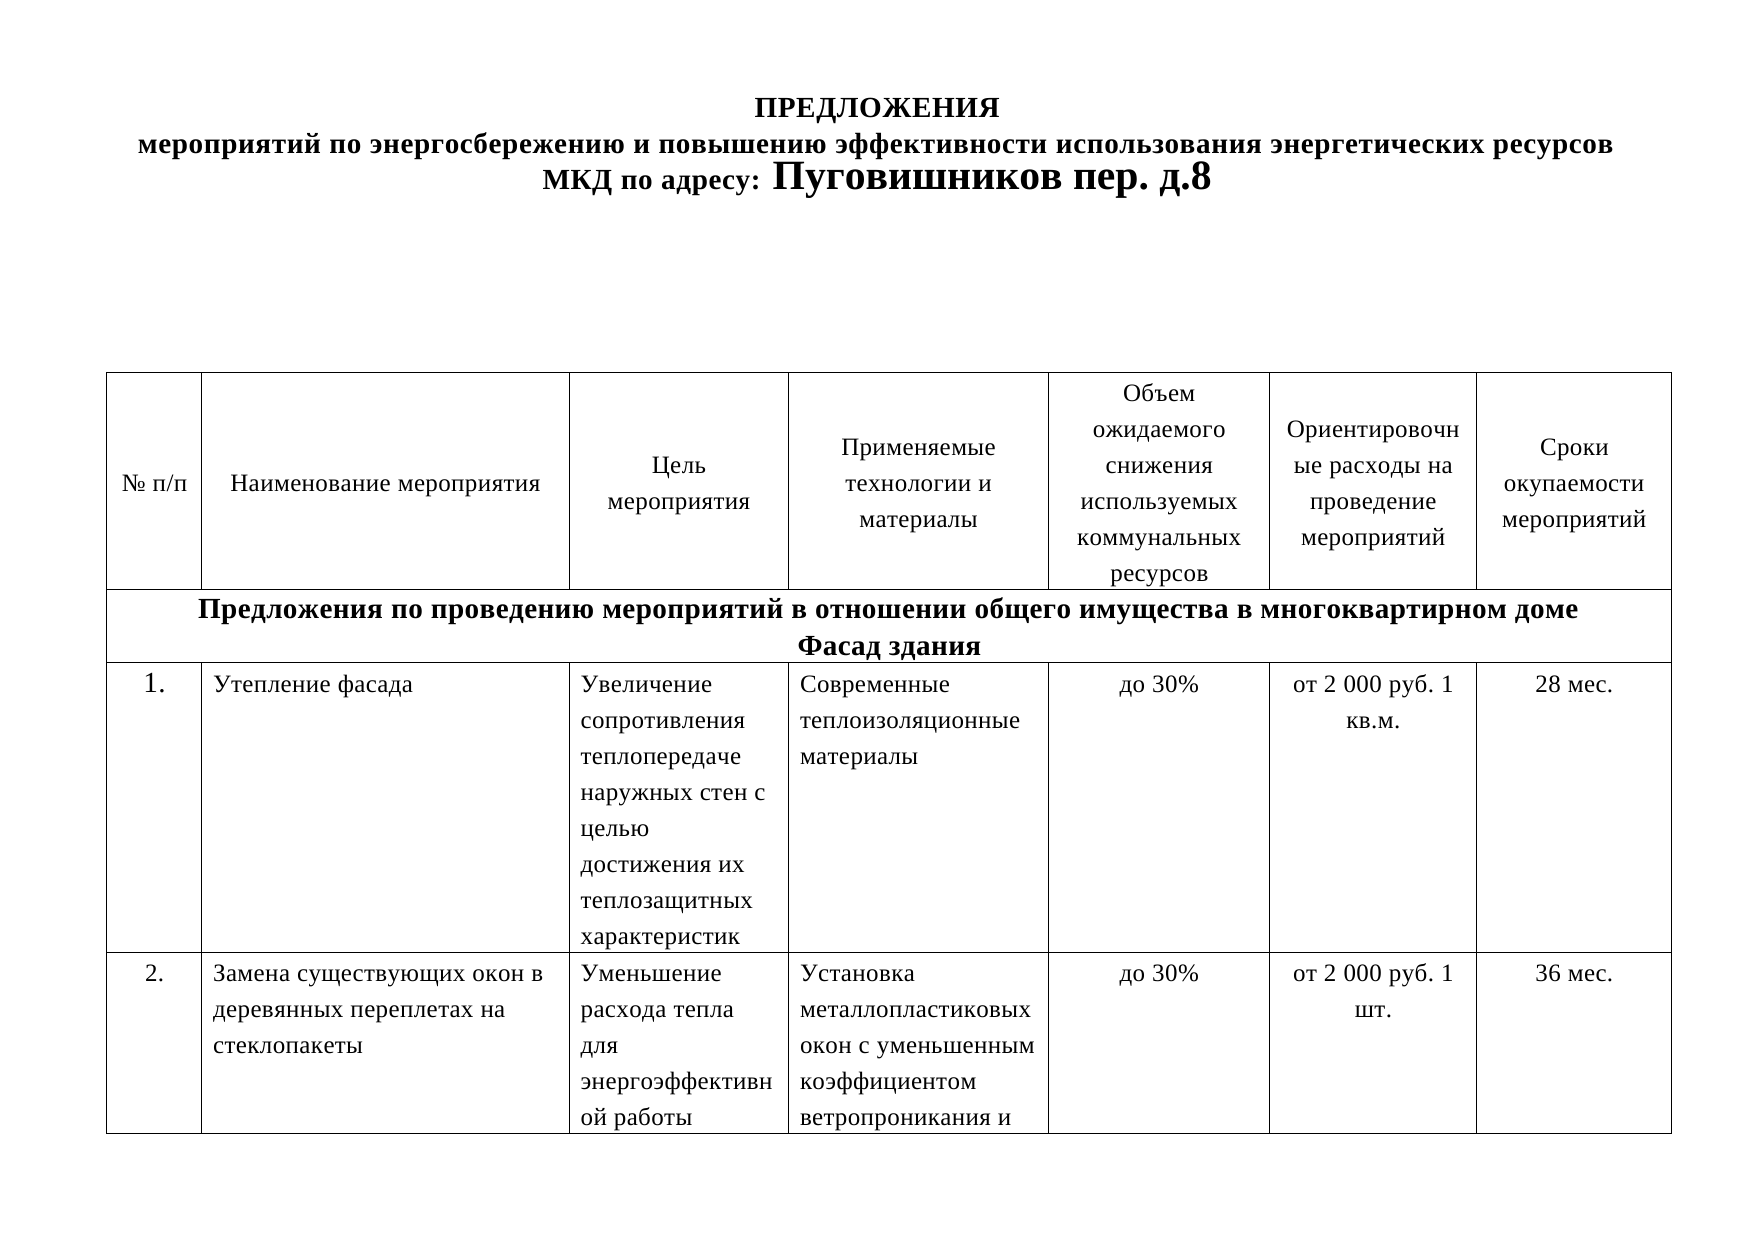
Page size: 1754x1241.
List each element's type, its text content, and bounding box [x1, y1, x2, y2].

table_cell 36 мес. [1477, 953, 1671, 1133]
table_header Объем ожидаемого снижения используемых коммунальных ресурсов [1049, 373, 1269, 589]
table_header Наименование мероприятия [202, 373, 569, 589]
table_cell Предложения по проведению мероприятий в отношении общего имущества в многоквартирном доме Фасад здания [107, 590, 1671, 662]
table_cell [570, 953, 788, 1133]
table_header № п/п [107, 373, 201, 589]
table_header Применяемые технологии и материалы [789, 373, 1048, 589]
table_header Цель мероприятия [570, 373, 788, 589]
table_cell Современные теплоизоляционные материалы [789, 663, 1048, 952]
table_cell от 2 000 руб. 1 шт. [1270, 953, 1476, 1133]
text мероприятий по энергосбережению и повышению эффективности использования энергетических ресурсов МКД по адресу: Пуговишников пер. д.8 [118, 124, 1636, 197]
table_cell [789, 953, 1048, 1133]
table_cell 28 мес. [1477, 663, 1671, 952]
table_cell Утепление фасада [202, 663, 569, 952]
table_header Сроки окупаемости мероприятий [1477, 373, 1671, 589]
table_cell 1. [107, 663, 201, 952]
table_cell до 30% [1049, 663, 1269, 952]
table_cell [202, 953, 569, 1133]
table_cell 2. [107, 953, 201, 1133]
table_cell от 2 000 руб. 1 кв.м. [1270, 663, 1476, 952]
text ПРЕДЛОЖЕНИЯ [118, 88, 1636, 124]
table_cell до 30% [1049, 953, 1269, 1133]
table_header Ориентировочные расходы на проведение мероприятий [1270, 373, 1476, 589]
table_cell Увеличение сопротивления теплопередаче наружных стен с целью достижения их теплозащитных характеристик [570, 663, 788, 952]
